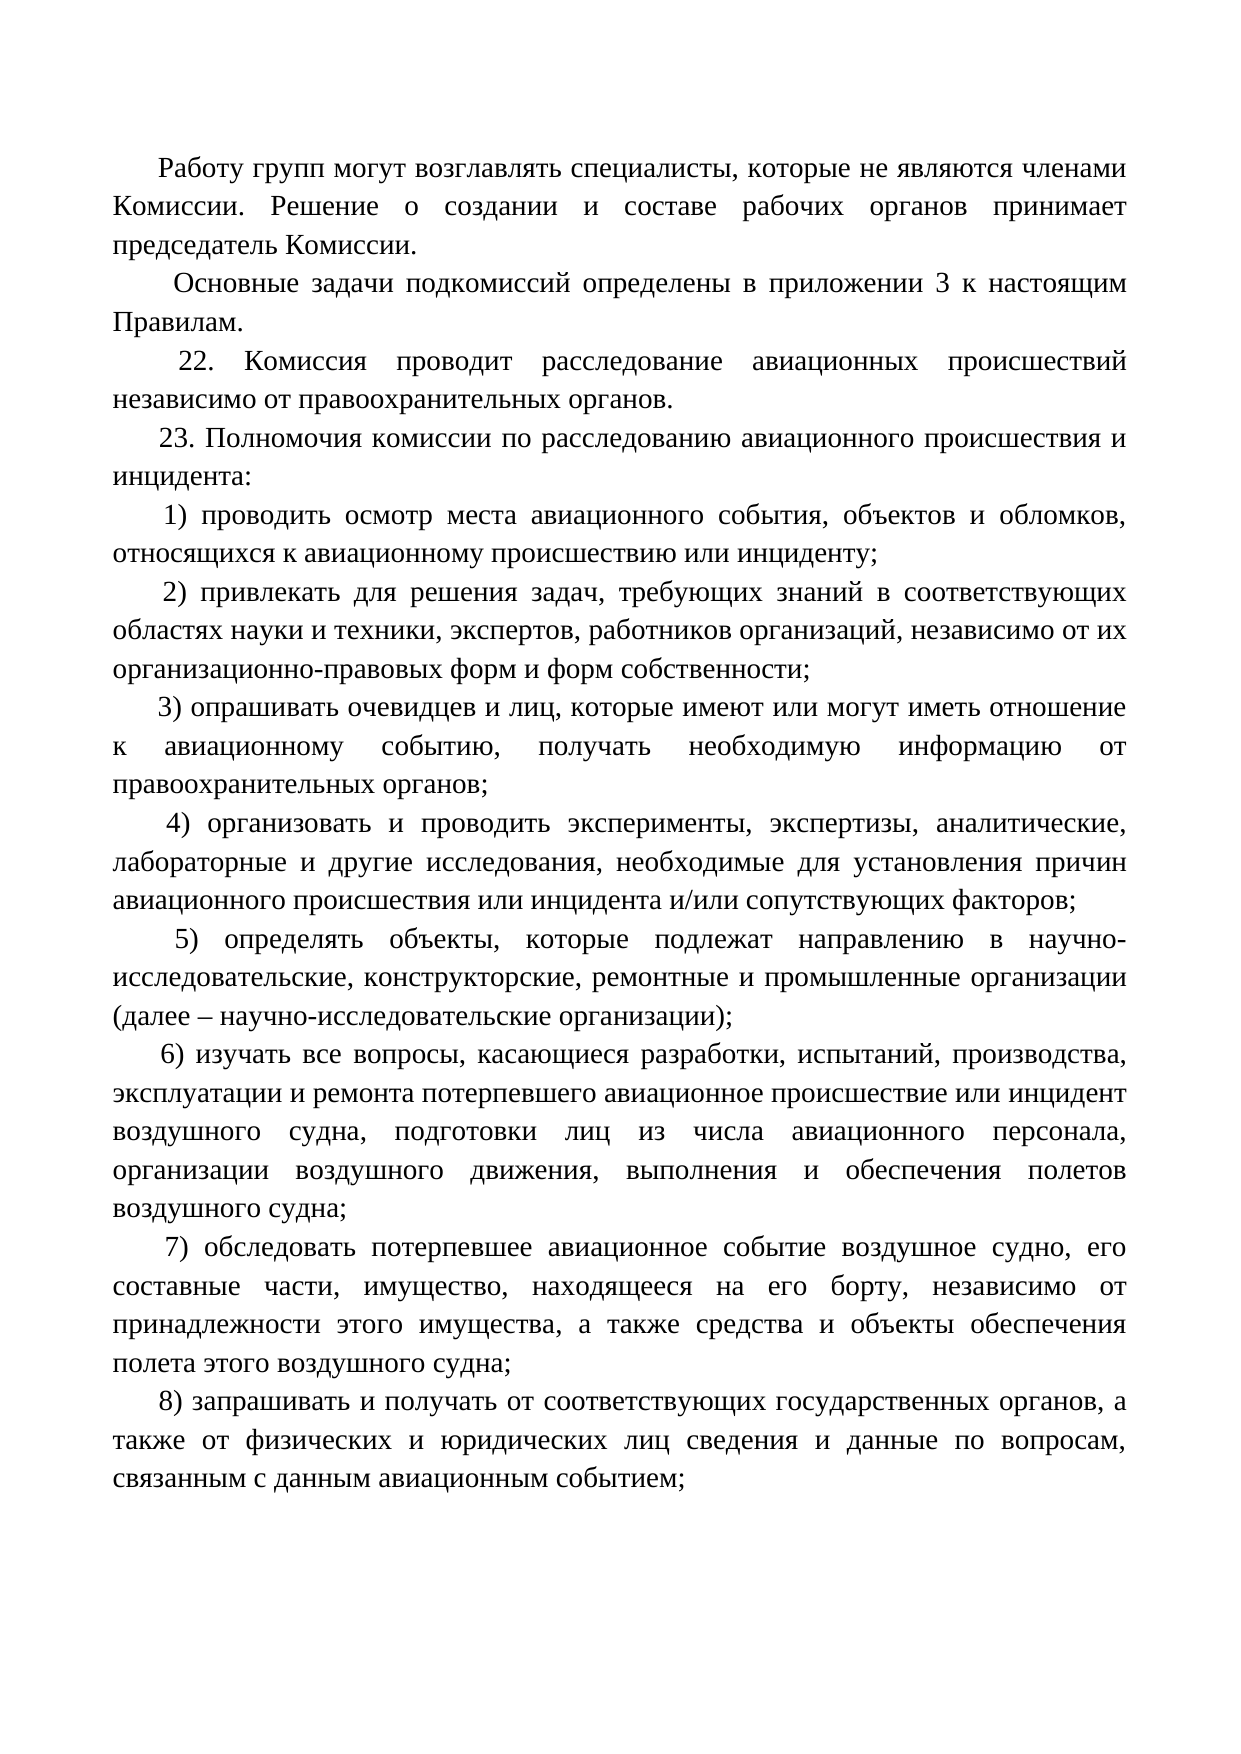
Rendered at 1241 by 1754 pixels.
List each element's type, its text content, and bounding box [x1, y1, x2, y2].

text 6) изучать все вопросы, касающиеся разработки, испытаний, производства, эксплуатации и ремонта потерпевшего авиационное происшествие или инцидент воздушного судна, подготовки лиц из числа авиационного персонала, организации воздушного движения, выполнения и обеспечения полетов воздушного судна; [112, 1036, 1128, 1224]
text 22. Комиссия проводит расследование авиационных происшествий независимо от правоохранительных органов. [112, 343, 1128, 415]
text 2) привлекать для решения задач, требующих знаний в соответствующих областях науки и техники, экспертов, работников организаций, независимо от их организационно-правовых форм и форм собственности; [112, 574, 1128, 684]
text 3) опрашивать очевидцев и лиц, которые имеют или могут иметь отношение к авиационному событию, получать необходимую информацию от правоохранительных органов; [112, 689, 1128, 800]
text 8) запрашивать и получать от соответствующих государственных органов, а также от физических и юридических лиц сведения и данные по вопросам, связанным с данным авиационным событием; [112, 1383, 1128, 1494]
text 23. Полномочия комиссии по расследованию авиационного происшествия и инцидента: [112, 420, 1128, 492]
text 4) организовать и проводить эксперименты, экспертизы, аналитические, лабораторные и другие исследования, необходимые для установления причин авиационного происшествия или инцидента и/или сопутствующих факторов; [112, 805, 1128, 916]
text Работу групп могут возглавлять специалисты, которые не являются членами Комиссии. Решение о создании и составе рабочих органов принимает председатель Комиссии. [112, 150, 1128, 261]
text 1) проводить осмотр места авиационного события, объектов и обломков, относящихся к авиационному происшествию или инциденту; [112, 497, 1128, 569]
text 5) определять объекты, которые подлежат направлению в научно-исследовательские, конструкторские, ремонтные и промышленные организации (далее – научно-исследовательские организации); [112, 921, 1128, 1031]
text 7) обследовать потерпевшее авиационное событие воздушное судно, его составные части, имущество, находящееся на его борту, независимо от принадлежности этого имущества, а также средства и объекты обеспечения полета этого воздушного судна; [112, 1229, 1128, 1378]
text Основные задачи подкомиссий определены в приложении 3 к настоящим Правилам. [112, 266, 1128, 338]
